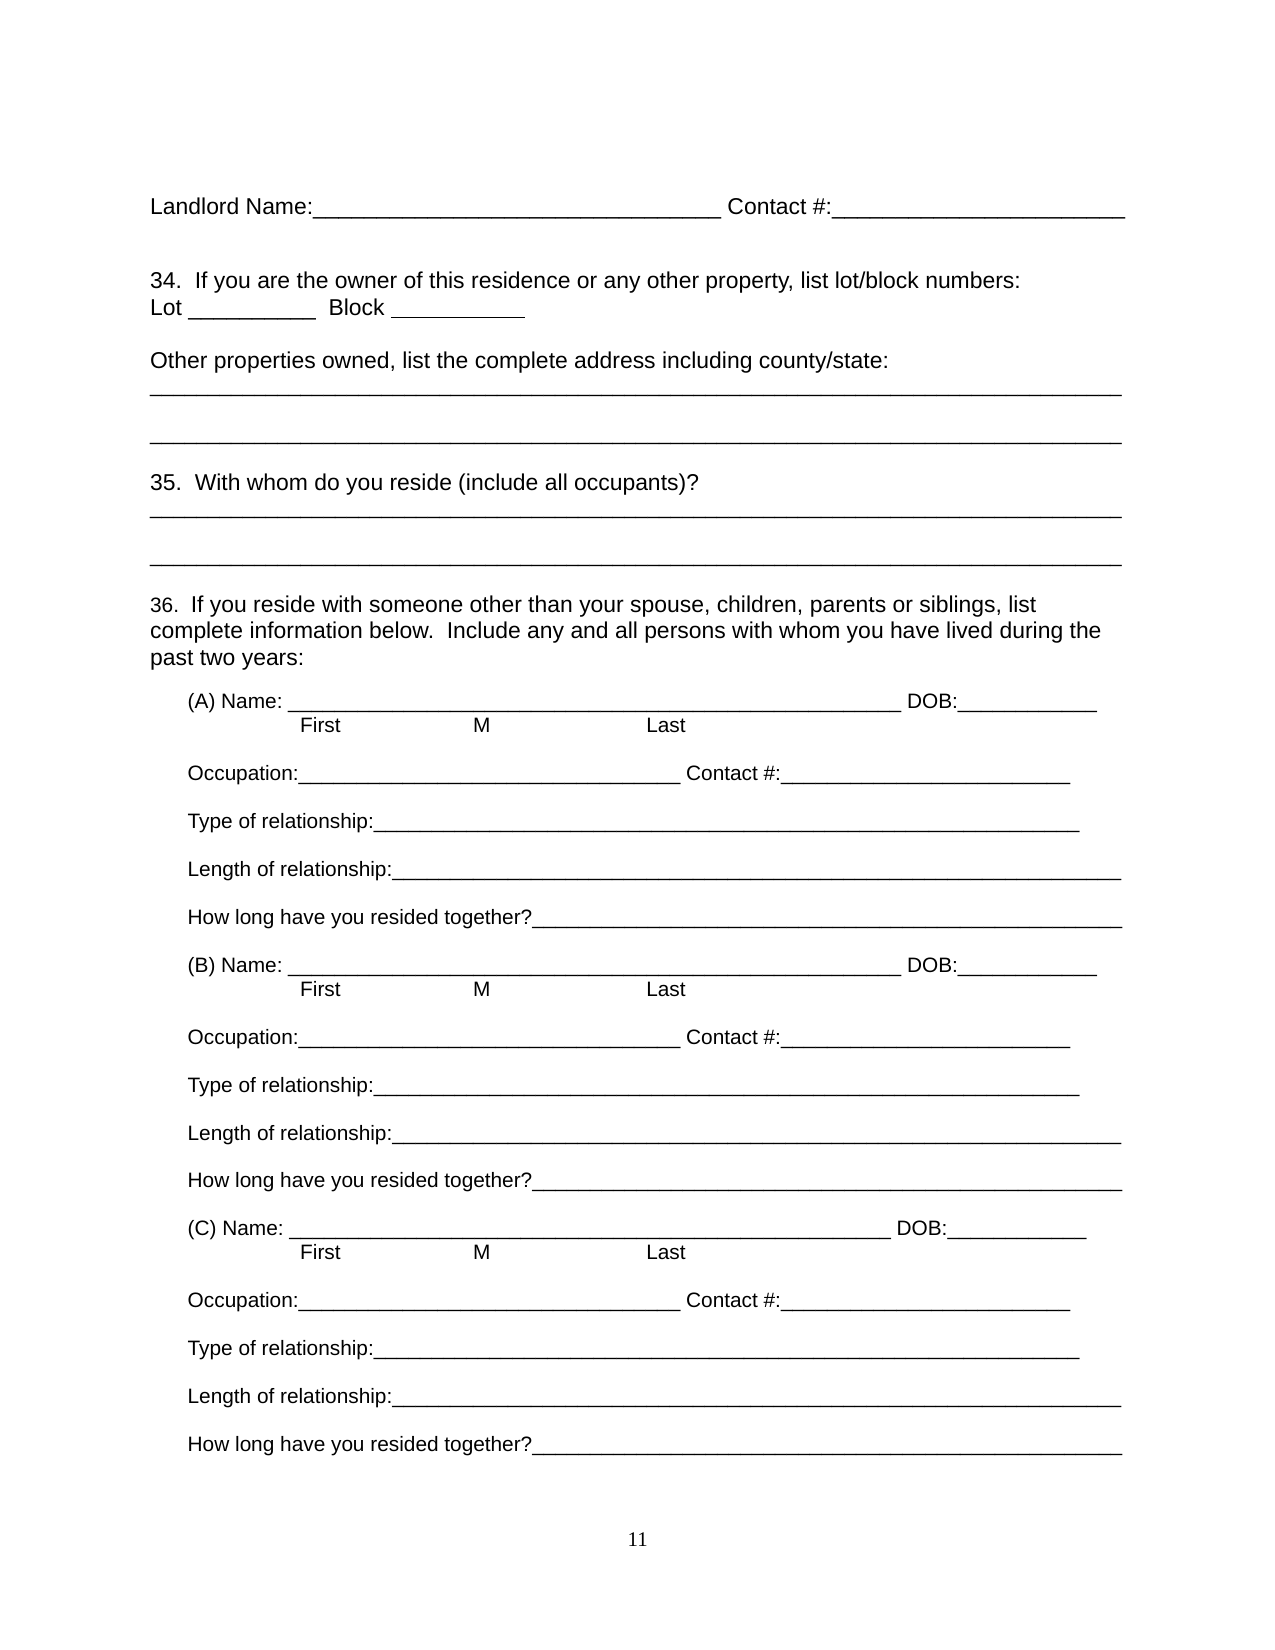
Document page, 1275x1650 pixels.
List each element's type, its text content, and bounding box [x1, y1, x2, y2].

text Type of relationship:_____________________________________________________________ [150, 809, 1125, 833]
text Length of relationship:_______________________________________________________________ [150, 1120, 1125, 1144]
text How long have you resided together?___________________________________________________ [150, 905, 1125, 929]
text Length of relationship:_______________________________________________________________ [150, 857, 1125, 881]
text Landlord Name:________________________________ Contact #:_______________________ [150, 193, 1125, 219]
text Length of relationship:_______________________________________________________________ [150, 1384, 1125, 1408]
text Occupation:_________________________________ Contact #:_________________________ [150, 761, 1125, 785]
text 35. With whom do you reside (include all occupants)? ____________________________________________________________________________________ [150, 469, 1125, 519]
text Type of relationship:_____________________________________________________________ [150, 1072, 1125, 1096]
text Other properties owned, list the complete address including county/state: ____________________________________________________________________________________ [150, 347, 1125, 397]
text Occupation:_________________________________ Contact #:_________________________ [150, 1024, 1125, 1048]
text (C) Name: ____________________________________________________ DOB:____________ [150, 1216, 1125, 1240]
text How long have you resided together?___________________________________________________ [150, 1168, 1125, 1192]
text Type of relationship:_____________________________________________________________ [150, 1336, 1125, 1360]
text Occupation:_________________________________ Contact #:_________________________ [150, 1288, 1125, 1312]
text First M Last [150, 713, 1125, 737]
text (A) Name: _____________________________________________________ DOB:____________ [150, 689, 1125, 713]
text First M Last [150, 1240, 1125, 1264]
text 36. If you reside with someone other than your spouse, children, parents or siblings, list complete information below. Include any and all persons with whom you have lived during the past two years: [150, 591, 1125, 670]
text How long have you resided together?___________________________________________________ [150, 1432, 1125, 1456]
text ____________________________________________________________________________________ [150, 421, 1125, 445]
text Lot __________ Block [150, 294, 1125, 320]
text 34. If you are the owner of this residence or any other property, list lot/block numbers: [150, 267, 1125, 294]
text (B) Name: _____________________________________________________ DOB:____________ [150, 953, 1125, 977]
text First M Last [150, 977, 1125, 1001]
text ____________________________________________________________________________________ [150, 543, 1125, 567]
